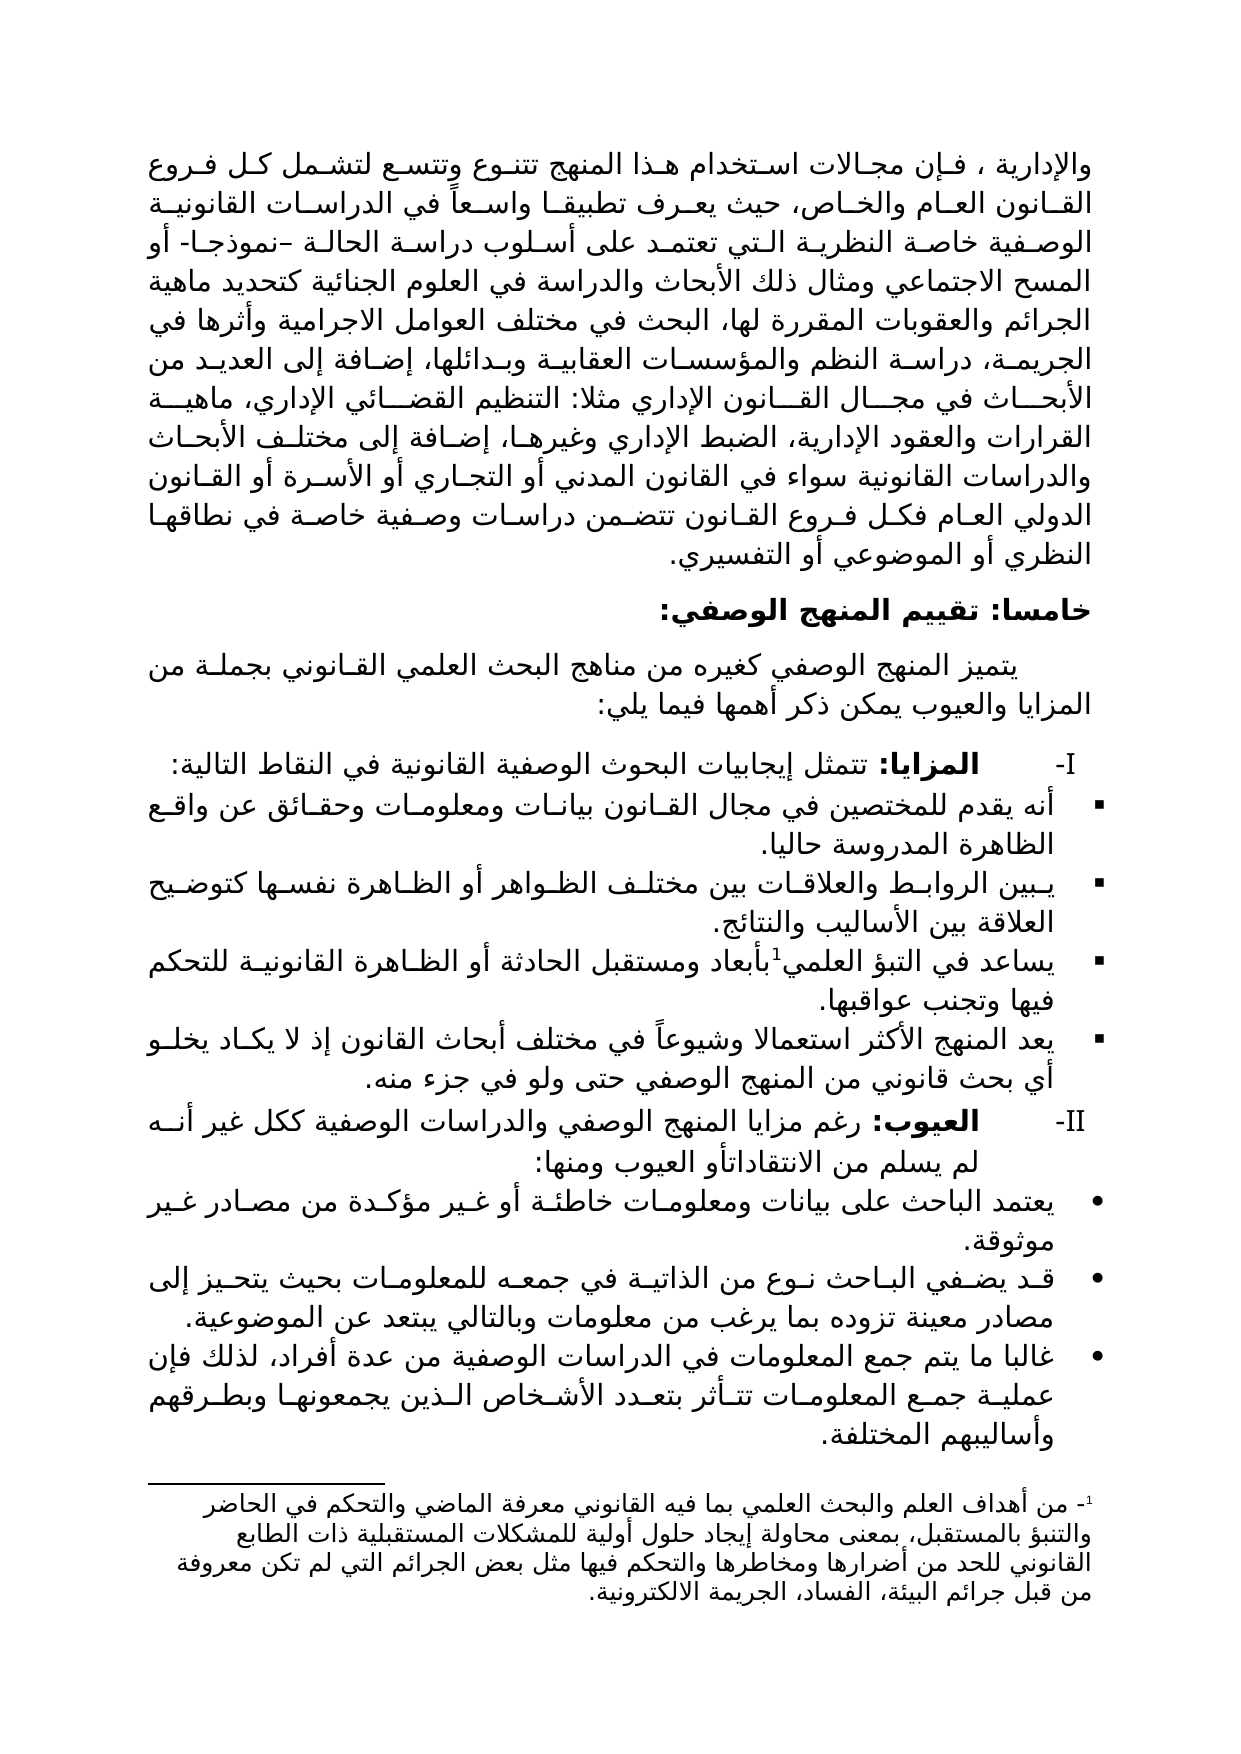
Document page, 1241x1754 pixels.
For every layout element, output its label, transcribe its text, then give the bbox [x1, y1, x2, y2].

list يبين الروابط والعلاقات بين مختلف الظواهر أو الظاهرة نفسها كتوضيح العلاقة بين الأساليب والنتائج. [148, 867, 1093, 939]
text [148, 148, 1093, 571]
list يساعد في التبؤ العلميبأبعاد ومستقبل الحادثة أو الظاهرة القانونية للتحكم فيها وتجنب عواقبها. [148, 944, 1093, 1017]
list يعتمد الباحث على بيانات ومعلومات خاطئة أو غير مؤكدة من مصادر غير موثوقة. [148, 1184, 1093, 1257]
text يتميز المنهج الوصفي كغيره من مناهج البحث العلمي القانوني بجملة من المزايا والعيوب يمكن ذكر أهمها فيما يلي: [148, 648, 1093, 721]
list يعد المنهج الأكثر استعمالا وشيوعاً في مختلف أبحاث القانون إذ لا يكاد يخلو أي بحث قانوني من المنهج الوصفي حتى ولو في جزء منه. [148, 1022, 1093, 1095]
list قد يضفي الباحث نوع من الذاتية في جمعه للمعلومات بحيث يتحيز إلى مصادر معينة تزوده بما يرغب من معلومات وبالتالي يبتعد عن الموضوعية. [148, 1262, 1093, 1335]
text خامسا: تقييم المنهج الوصفي: [148, 593, 1093, 627]
list غالبا ما يتم جمع المعلومات في الدراسات الوصفية من عدة أفراد، لذلك فإن عملية جمع المعلومات تتأثر بتعدد الأشخاص الذين يجمعونها وبطرقهم وأساليبهم المختلفة. [148, 1340, 1093, 1452]
list العيوب: رغم مزايا المنهج الوصفي والدراسات الوصفية ككل غير أنه لم يسلم من الانتقاداتأو العيوب ومنها: [148, 1100, 1055, 1179]
list المزايا: تتمثل إيجابيات البحوث الوصفية القانونية في النقاط التالية: [148, 743, 1055, 783]
list أنه يقدم للمختصين في مجال القانون بيانات ومعلومات وحقائق عن واقع الظاهرة المدروسة حاليا. [148, 789, 1093, 862]
